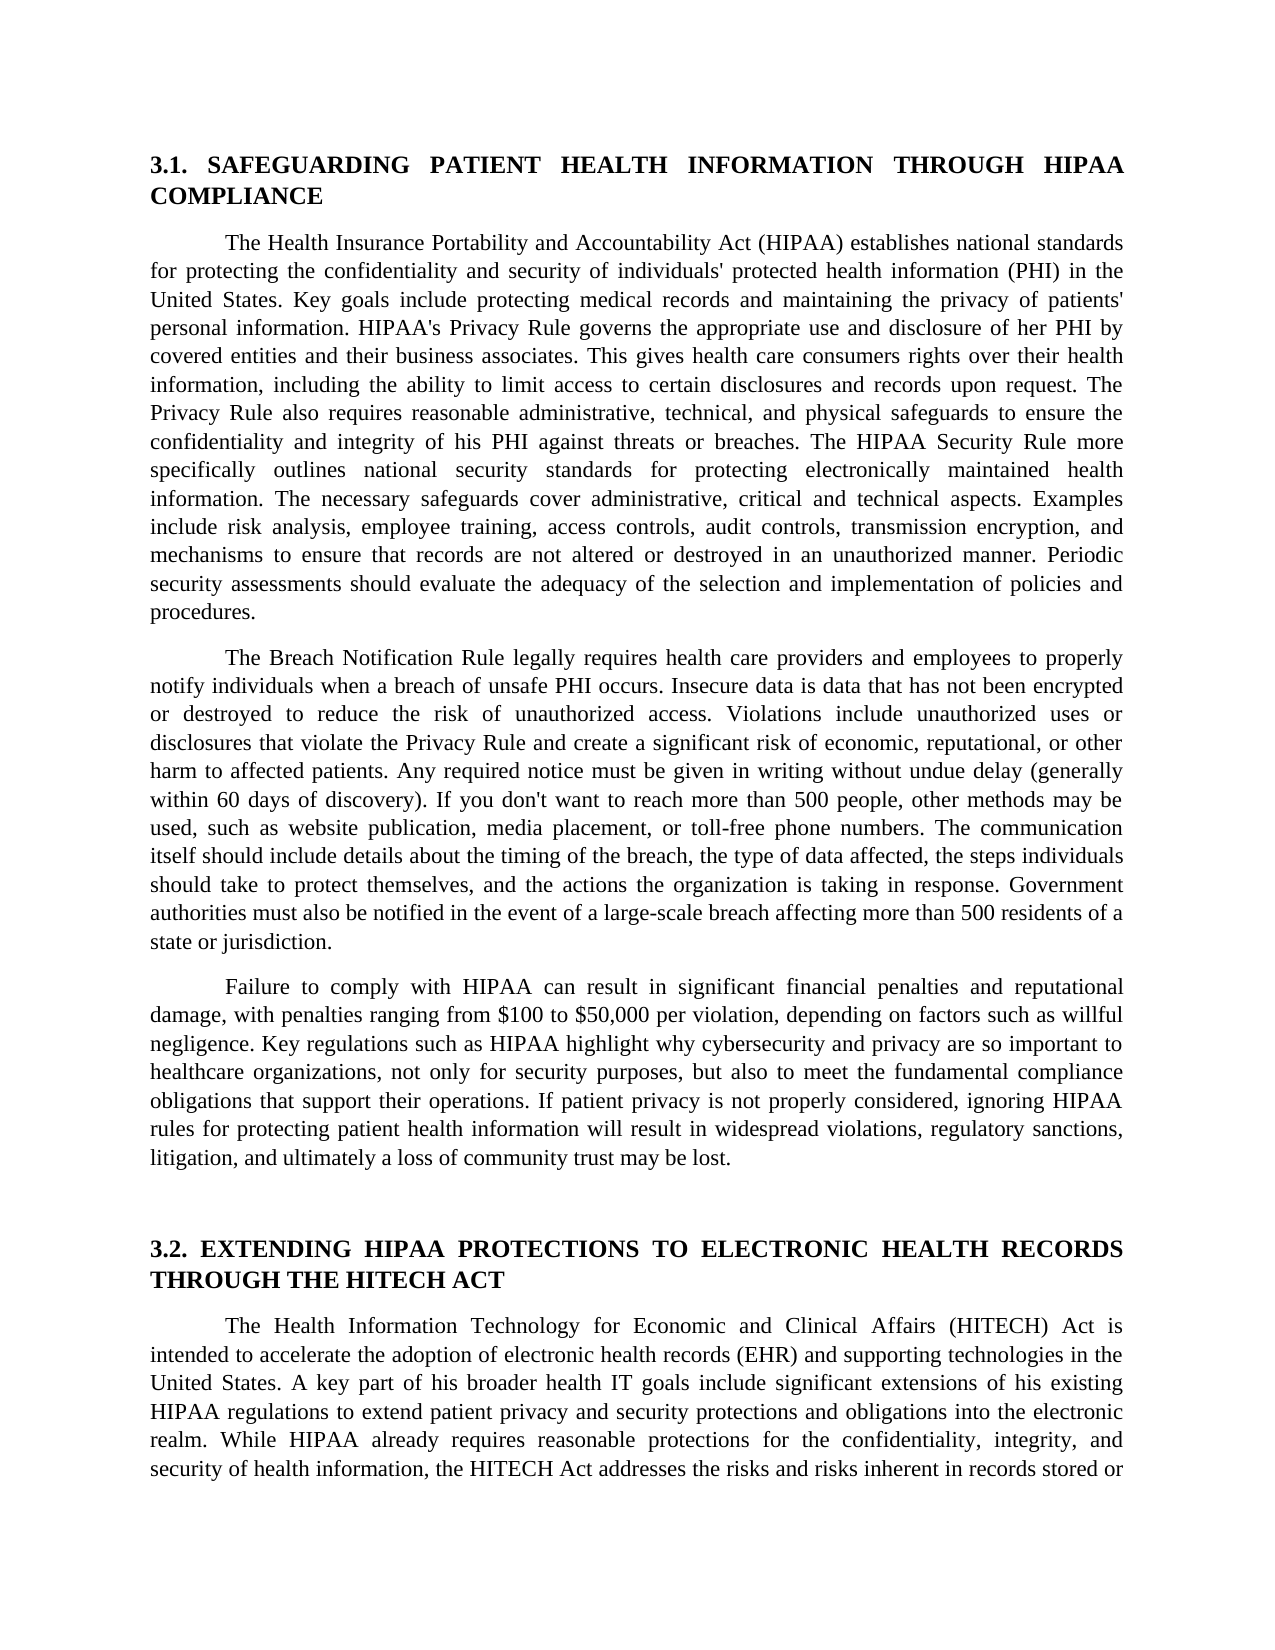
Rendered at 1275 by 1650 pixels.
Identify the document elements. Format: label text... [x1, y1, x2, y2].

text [150, 1313, 1125, 1481]
text The Health Insurance Portability and Accountability Act (HIPAA) establishes national standards for protecting the confidentiality and security of individuals' protected health information (PHI) in the United States. Key goals include protecting medical records and maintaining the privacy of patients' personal information. HIPAA's Privacy Rule governs the appropriate use and disclosure of her PHI by covered entities and their business associates. This gives health care consumers rights over their health information, including the ability to limit access to certain disclosures and records upon request. The Privacy Rule also requires reasonable administrative, technical, and physical safeguards to ensure the confidentiality and integrity of his PHI against threats or breaches. The HIPAA Security Rule more specifically outlines national security standards for protecting electronically maintained health information. The necessary safeguards cover administrative, critical and technical aspects. Examples include risk analysis, employee training, access controls, audit controls, transmission encryption, and mechanisms to ensure that records are not altered or destroyed in an unauthorized manner. Periodic security assessments should evaluate the adequacy of the selection and implementation of policies and procedures. [150, 229, 1125, 625]
text 3.1. SAFEGUARDING PATIENT HEALTH INFORMATION THROUGH HIPAA COMPLIANCE [150, 150, 1125, 210]
text Failure to comply with HIPAA can result in significant financial penalties and reputational damage, with penalties ranging from $100 to $50,000 per violation, depending on factors such as willful negligence. Key regulations such as HIPAA highlight why cybersecurity and privacy are so important to healthcare organizations, not only for security purposes, but also to meet the fundamental compliance obligations that support their operations. If patient privacy is not properly considered, ignoring HIPAA rules for protecting patient health information will result in widespread violations, regulatory sanctions, litigation, and ultimately a loss of community trust may be lost. [150, 973, 1125, 1170]
text The Breach Notification Rule legally requires health care providers and employees to properly notify individuals when a breach of unsafe PHI occurs. Insecure data is data that has not been encrypted or destroyed to reduce the risk of unauthorized access. Violations include unauthorized uses or disclosures that violate the Privacy Rule and create a significant risk of economic, reputational, or other harm to affected patients. Any required notice must be given in writing without undue delay (generally within 60 days of discovery). If you don't want to reach more than 500 people, other methods may be used, such as website publication, media placement, or toll-free phone numbers. The communication itself should include details about the timing of the breach, the type of data affected, the steps individuals should take to protect themselves, and the actions the organization is taking in response. Government authorities must also be notified in the event of a large-scale breach affecting more than 500 residents of a state or jurisdiction. [150, 643, 1125, 954]
text 3.2. EXTENDING HIPAA PROTECTIONS TO ELECTRONIC HEALTH RECORDS THROUGH THE HITECH ACT [150, 1234, 1125, 1294]
